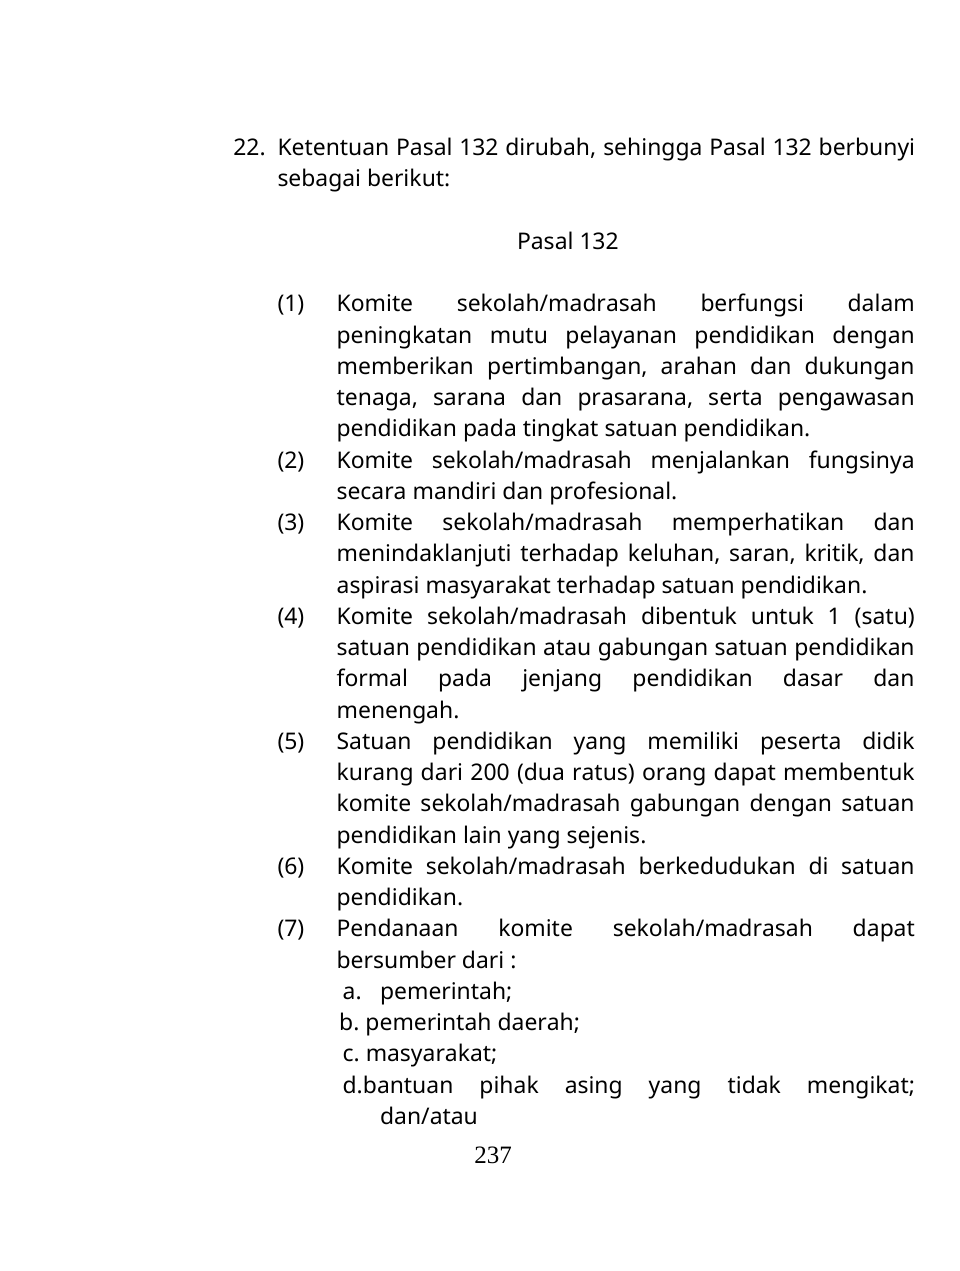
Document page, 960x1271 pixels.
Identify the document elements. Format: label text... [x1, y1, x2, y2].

list Pendanaan komite sekolah/madrasah dapat bersumber dari : [277, 912, 915, 975]
list Komite sekolah/madrasah menjalankan fungsinya secara mandiri dan profesional. [277, 443, 915, 506]
list pemerintah; [342, 975, 915, 1006]
list Satuan pendidikan yang memiliki peserta didik kurang dari 200 (dua ratus) orang dapat membentuk komite sekolah/madrasah gabungan dengan satuan pendidikan lain yang sejenis. [277, 725, 915, 850]
text d.bantuan pihak asing yang tidak mengikat; dan/atau [342, 1068, 915, 1131]
list Komite sekolah/madrasah berkedudukan di satuan pendidikan. [277, 850, 915, 912]
text c. masyarakat; [342, 1037, 915, 1068]
list Ketentuan Pasal 132 dirubah, sehingga Pasal 132 berbunyi sebagai berikut: [233, 131, 915, 193]
list Komite sekolah/madrasah memperhatikan dan menindaklanjuti terhadap keluhan, saran, kritik, dan aspirasi masyarakat terhadap satuan pendidikan. [277, 506, 915, 600]
list Komite sekolah/madrasah dibentuk untuk 1 (satu) satuan pendidikan atau gabungan satuan pendidikan formal pada jenjang pendidikan dasar dan menengah. [277, 600, 915, 725]
text b. pemerintah daerah; [333, 1006, 915, 1037]
list Komite sekolah/madrasah berfungsi dalam peningkatan mutu pelayanan pendidikan dengan memberikan pertimbangan, arahan dan dukungan tenaga, sarana dan prasarana, serta pengawasan pendidikan pada tingkat satuan pendidikan. [277, 287, 915, 443]
text Pasal 132 [221, 225, 915, 256]
